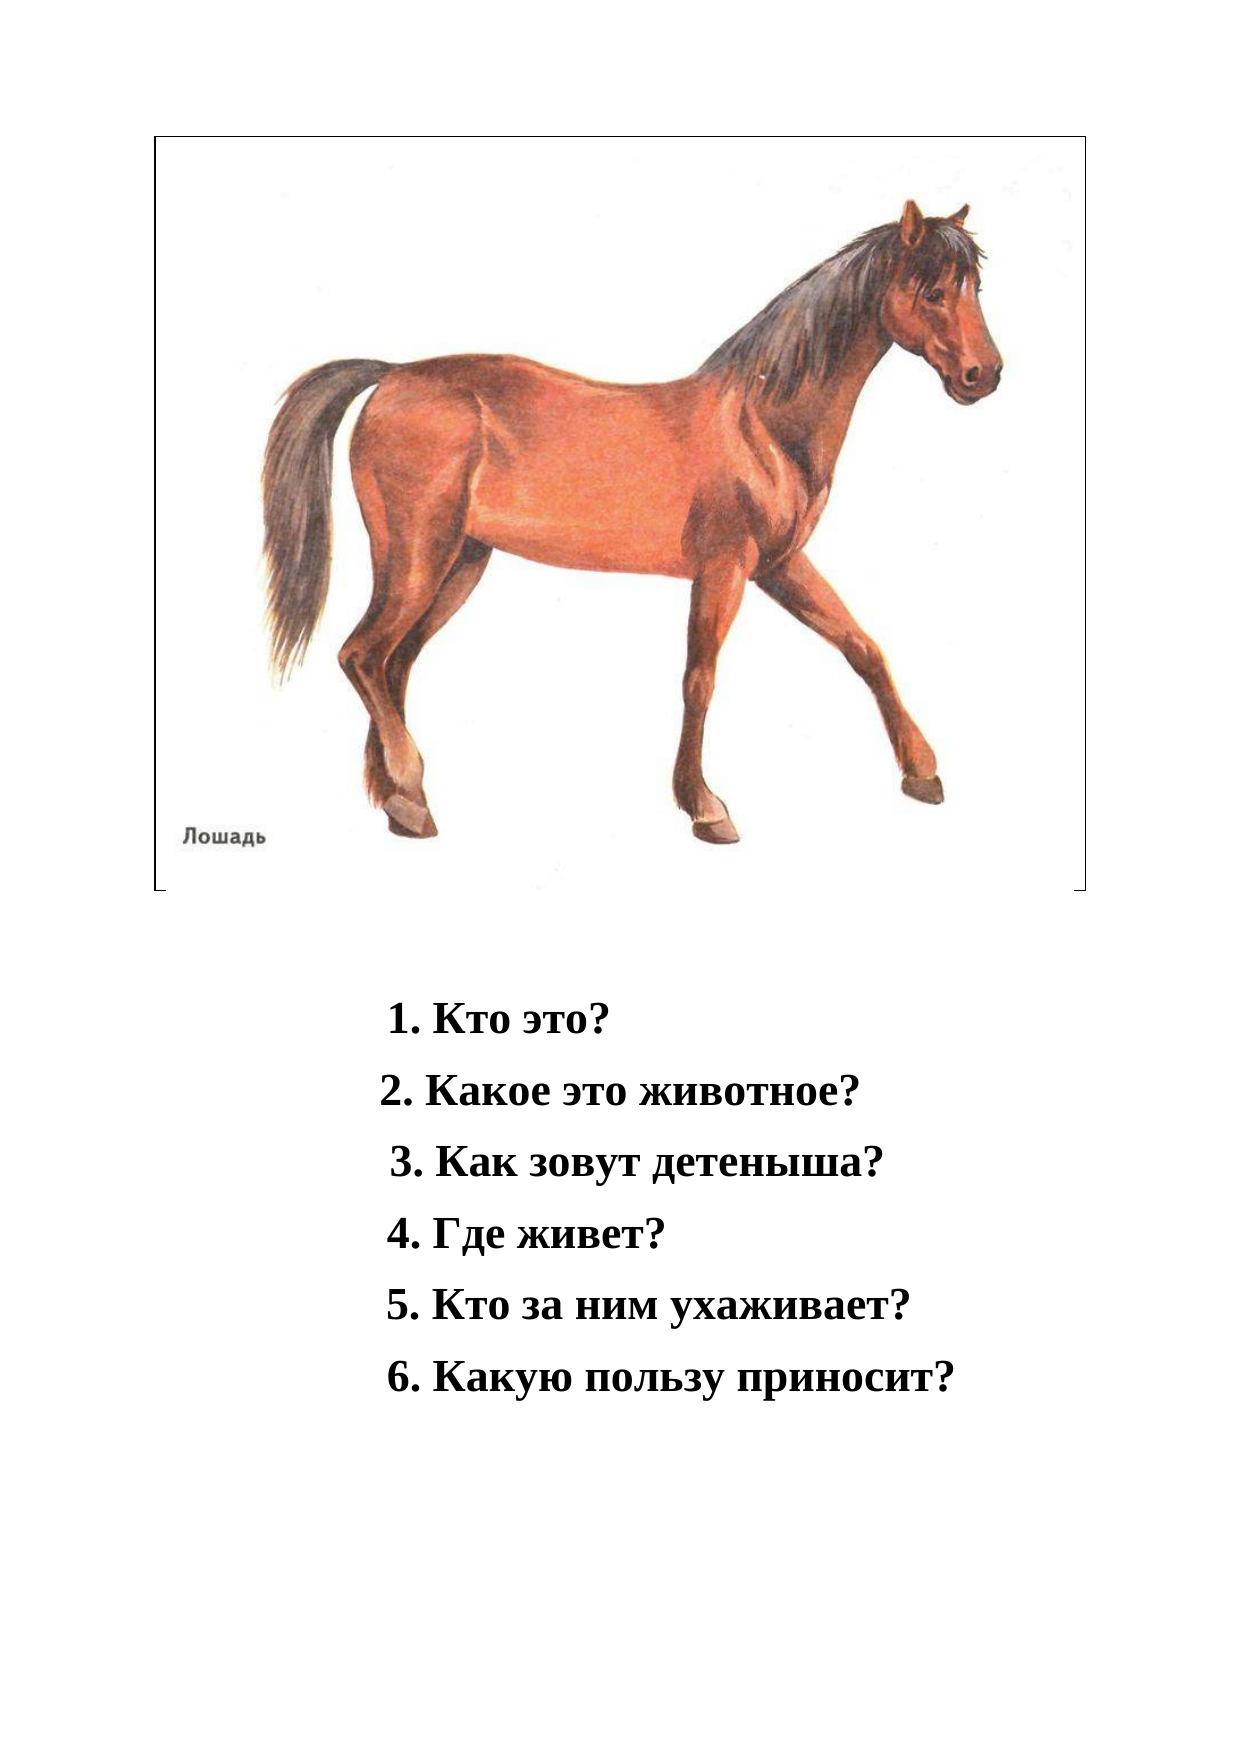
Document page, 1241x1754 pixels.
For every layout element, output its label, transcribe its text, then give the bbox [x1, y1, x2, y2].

table_header [156, 137, 1085, 890]
text 1. Кто это? [89, 991, 1152, 1044]
text 2. Какое это животное? [89, 1063, 1152, 1115]
text 6. Какую пользу приносит? [89, 1348, 1152, 1401]
picture [166, 156, 1074, 891]
text 4. Где живет? [89, 1206, 1152, 1258]
text 5. Кто за ним ухаживает? [89, 1277, 1152, 1330]
text 3. Как зовут детеныша? [89, 1134, 1152, 1187]
